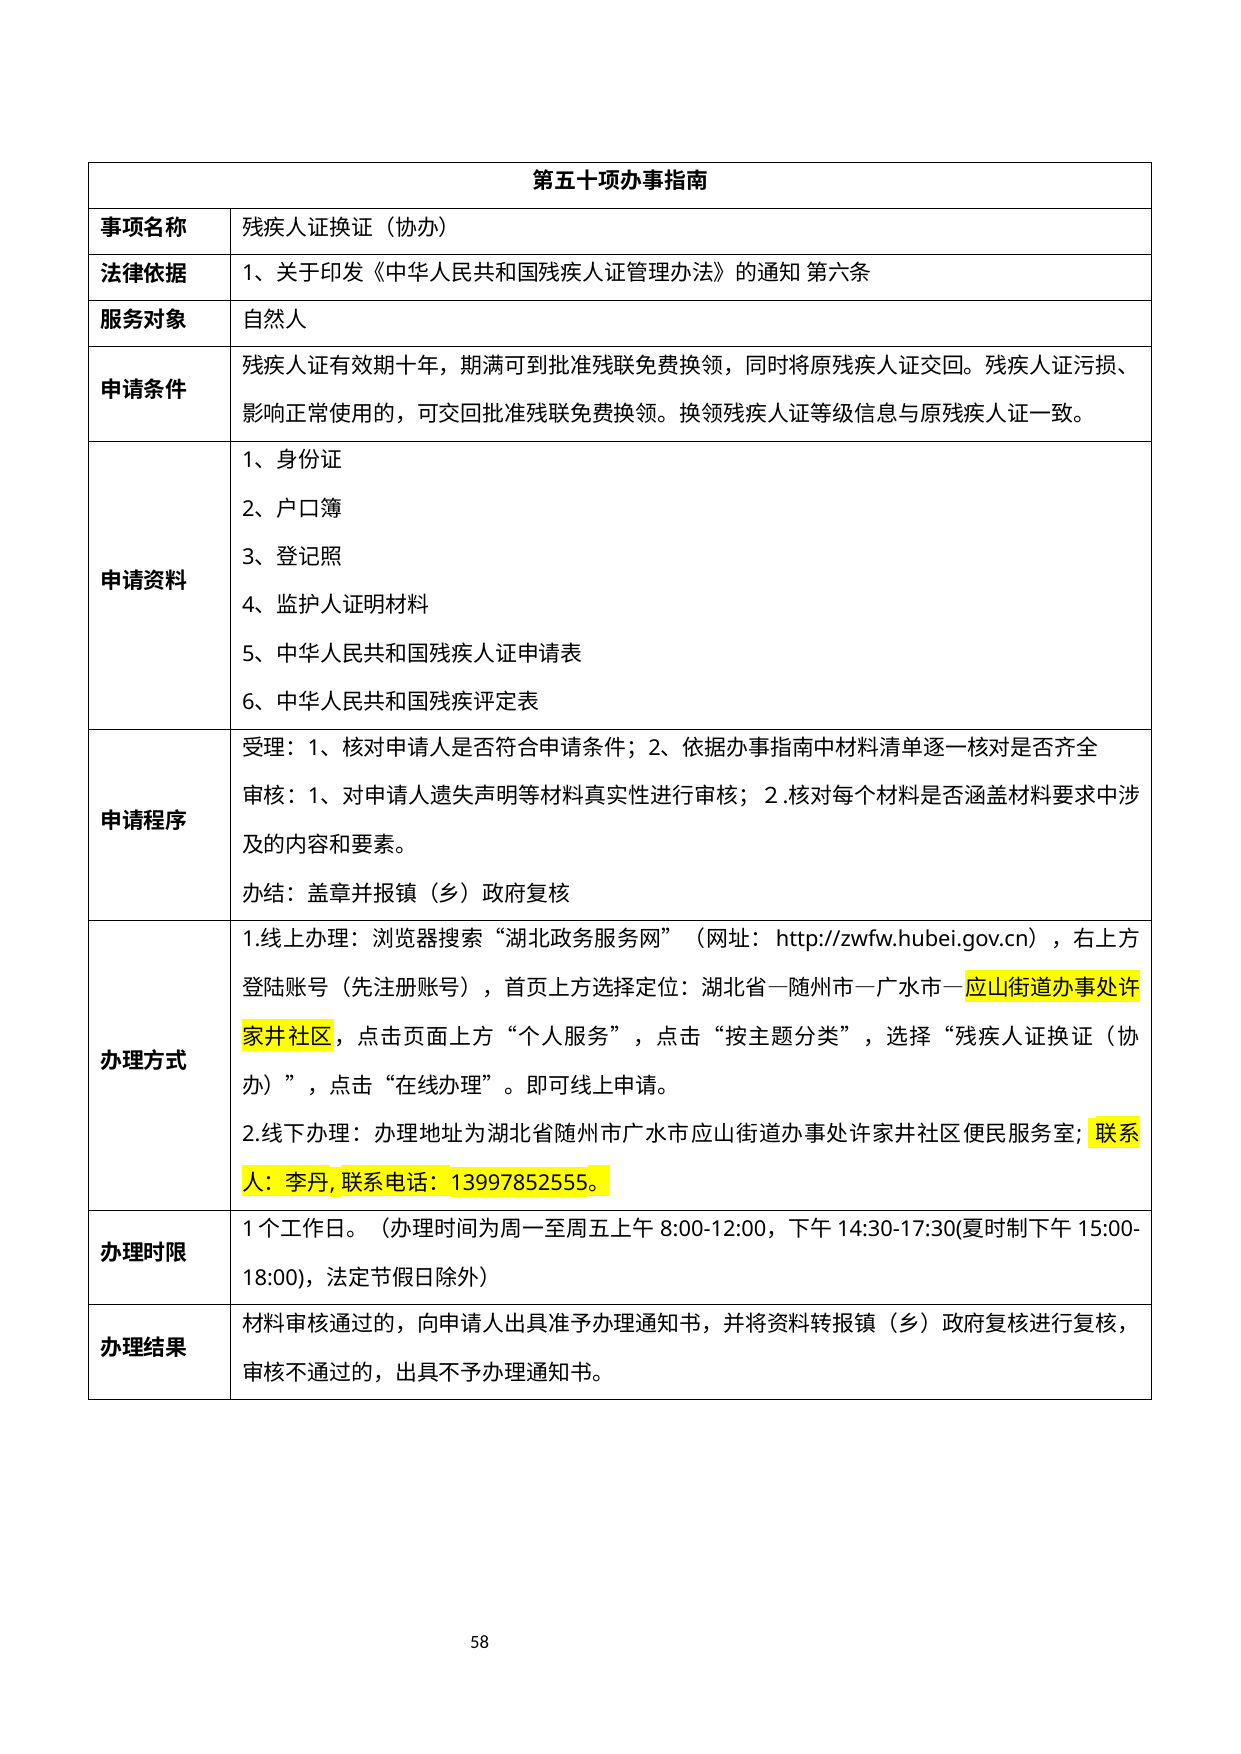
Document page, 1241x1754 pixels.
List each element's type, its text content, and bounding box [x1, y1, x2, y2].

table_header 第五十项办事指南 [89, 163, 1151, 208]
table_cell 办理结果 [89, 1305, 230, 1399]
table_cell 服务对象 [89, 301, 230, 346]
table_cell 办理时限 [89, 1211, 230, 1304]
table_cell 1、身份证 2、户口簿 3、登记照 4、监护人证明材料 5、中华人民共和国残疾人证申请表 6、中华人民共和国残疾评定表 [231, 442, 1151, 729]
table_cell 办理方式 [89, 921, 230, 1209]
table_cell 1、关于印发《中华人民共和国残疾人证管理办法》的通知 第六条 [231, 255, 1151, 300]
table_cell 事项名称 [89, 209, 230, 254]
table_cell 申请条件 [89, 347, 230, 441]
table_cell 申请程序 [89, 730, 230, 920]
table_cell 1.线上办理：浏览器搜索“湖北政务服务网”（网址：http://zwfw.hubei.gov.cn），右上方登陆账号（先注册账号），首页上方选择定位：湖北省—随州市—广水市—应山街道办事处许家井社区，点击页面上方“个人服务”，点击“按主题分类”，选择“残疾人证换证（协办）”，点击“在线办理”。即可线上申请。 2.线下办理：办理地址为湖北省随州市广水市应山街道办事处许家井社区便民服务室; 联系人：李丹, 联系电话：13997852555。 [231, 921, 1151, 1209]
table_cell 1个工作日。（办理时间为周一至周五上午8:00-12:00，下午14:30-17:30(夏时制下午15:00-18:00)，法定节假日除外） [231, 1211, 1151, 1304]
table_cell 材料审核通过的，向申请人出具准予办理通知书，并将资料转报镇（乡）政府复核进行复核，审核不通过的，出具不予办理通知书。 [231, 1305, 1151, 1399]
table_cell 残疾人证有效期十年，期满可到批准残联免费换领，同时将原残疾人证交回。残疾人证污损、影响正常使用的，可交回批准残联免费换领。换领残疾人证等级信息与原残疾人证一致。 [231, 347, 1151, 441]
table_cell 残疾人证换证（协办） [231, 209, 1151, 254]
table_cell 受理：1、核对申请人是否符合申请条件；2、依据办事指南中材料清单逐一核对是否齐全 审核：1、对申请人遗失声明等材料真实性进行审核；２.核对每个材料是否涵盖材料要求中涉及的内容和要素。 办结：盖章并报镇（乡）政府复核 [231, 730, 1151, 920]
table_cell 自然人 [231, 301, 1151, 346]
table_cell 法律依据 [89, 255, 230, 300]
table_cell 申请资料 [89, 442, 230, 729]
